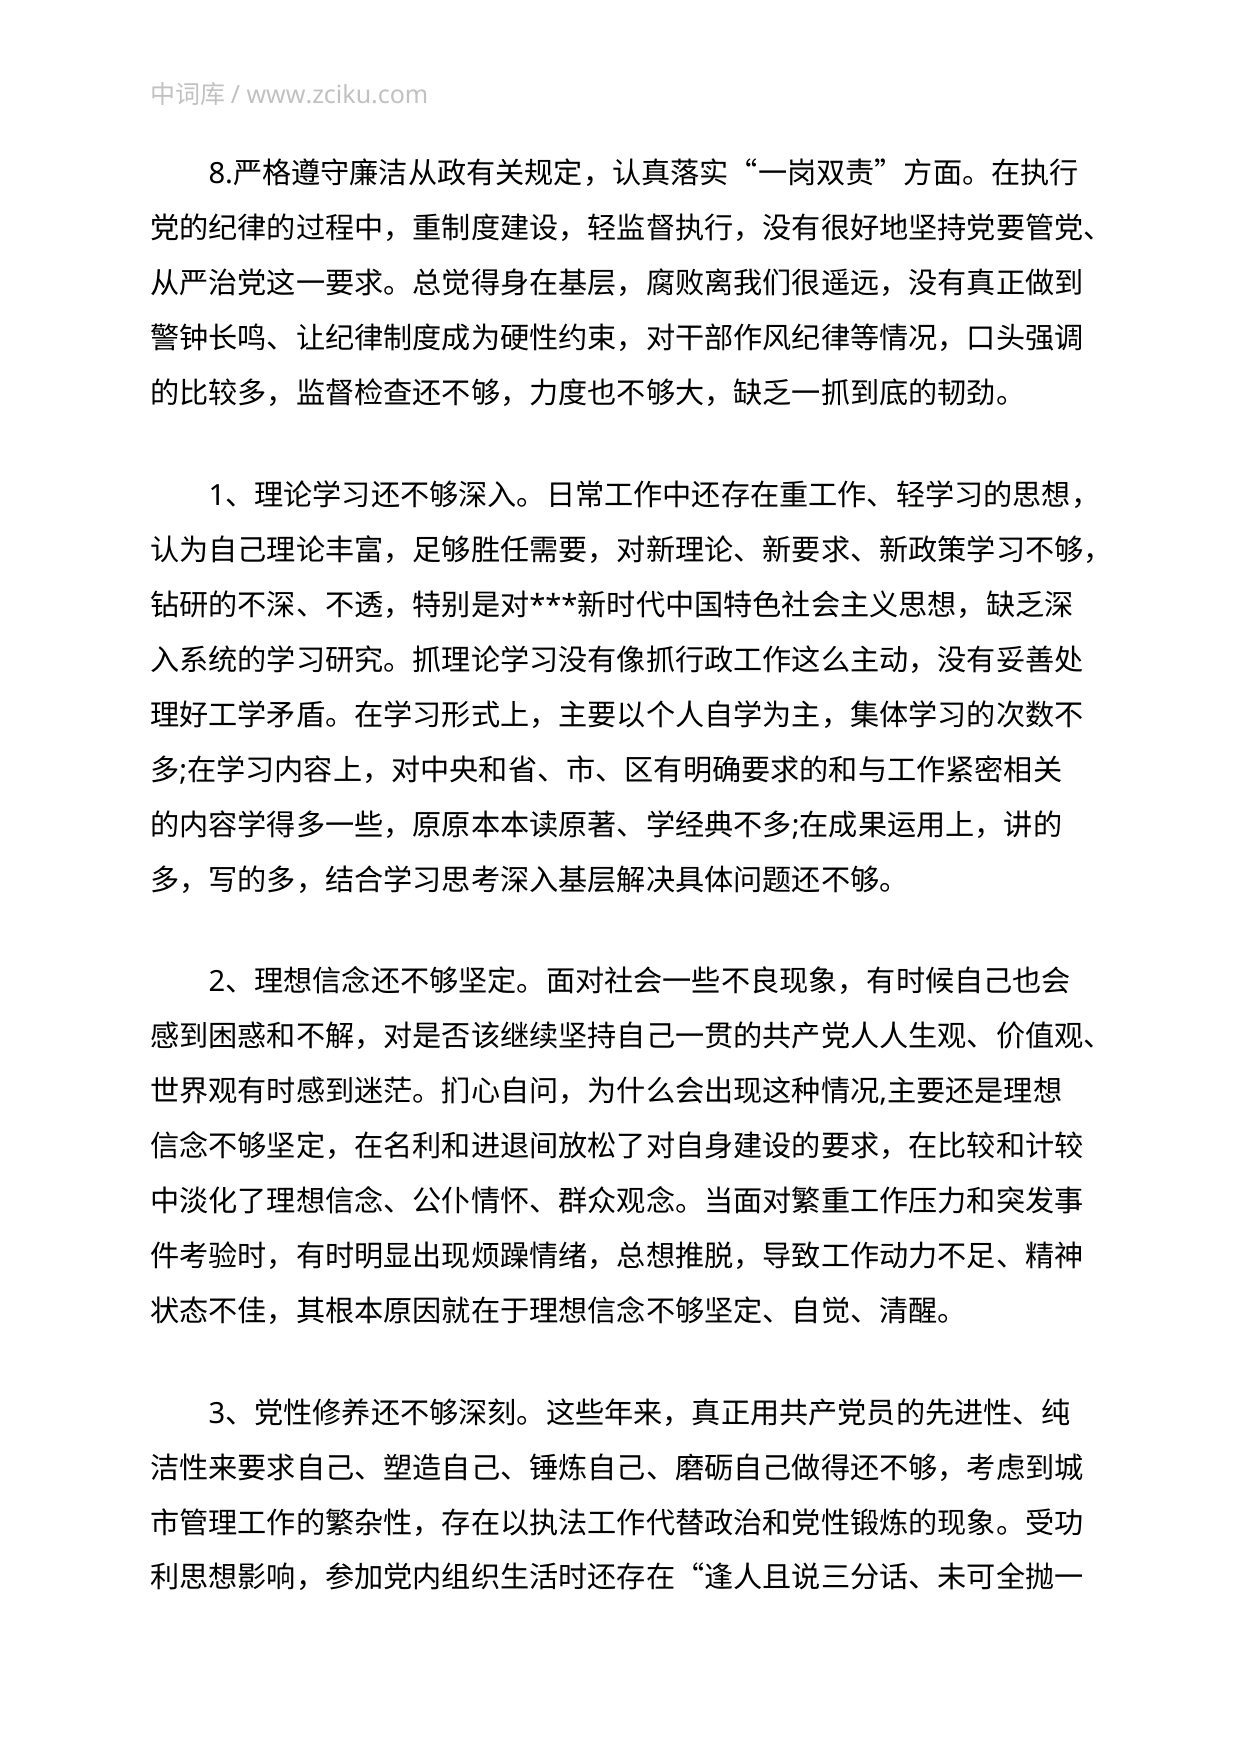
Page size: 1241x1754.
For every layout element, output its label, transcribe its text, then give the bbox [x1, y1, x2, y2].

text 1、理论学习还不够深入。日常工作中还存在重工作、轻学习的思想，认为自己理论丰富，足够胜任需要，对新理论、新要求、新政策学习不够，钻研的不深、不透，特别是对***新时代中国特色社会主义思想，缺乏深入系统的学习研究。抓理论学习没有像抓行政工作这么主动，没有妥善处理好工学矛盾。在学习形式上，主要以个人自学为主，集体学习的次数不多;在学习内容上，对中央和省、市、区有明确要求的和与工作紧密相关的内容学得多一些，原原本本读原著、学经典不多;在成果运用上，讲的多，写的多，结合学习思考深入基层解决具体问题还不够。 [150, 471, 1090, 898]
text 2、理想信念还不够坚定。面对社会一些不良现象，有时候自己也会感到困惑和不解，对是否该继续坚持自己一贯的共产党人人生观、价值观、世界观有时感到迷茫。扪心自问，为什么会出现这种情况,主要还是理想信念不够坚定，在名利和进退间放松了对自身建设的要求，在比较和计较中淡化了理想信念、公仆情怀、群众观念。当面对繁重工作压力和突发事件考验时，有时明显出现烦躁情绪，总想推脱，导致工作动力不足、精神状态不佳，其根本原因就在于理想信念不够坚定、自觉、清醒。 [150, 958, 1090, 1330]
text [150, 1389, 1090, 1596]
text 8.严格遵守廉洁从政有关规定，认真落实“一岗双责”方面。在执行党的纪律的过程中，重制度建设，轻监督执行，没有很好地坚持党要管党、从严治党这一要求。总觉得身在基层，腐败离我们很遥远，没有真正做到警钟长鸣、让纪律制度成为硬性约束，对干部作风纪律等情况，口头强调的比较多，监督检查还不够，力度也不够大，缺乏一抓到底的韧劲。 [150, 150, 1090, 412]
